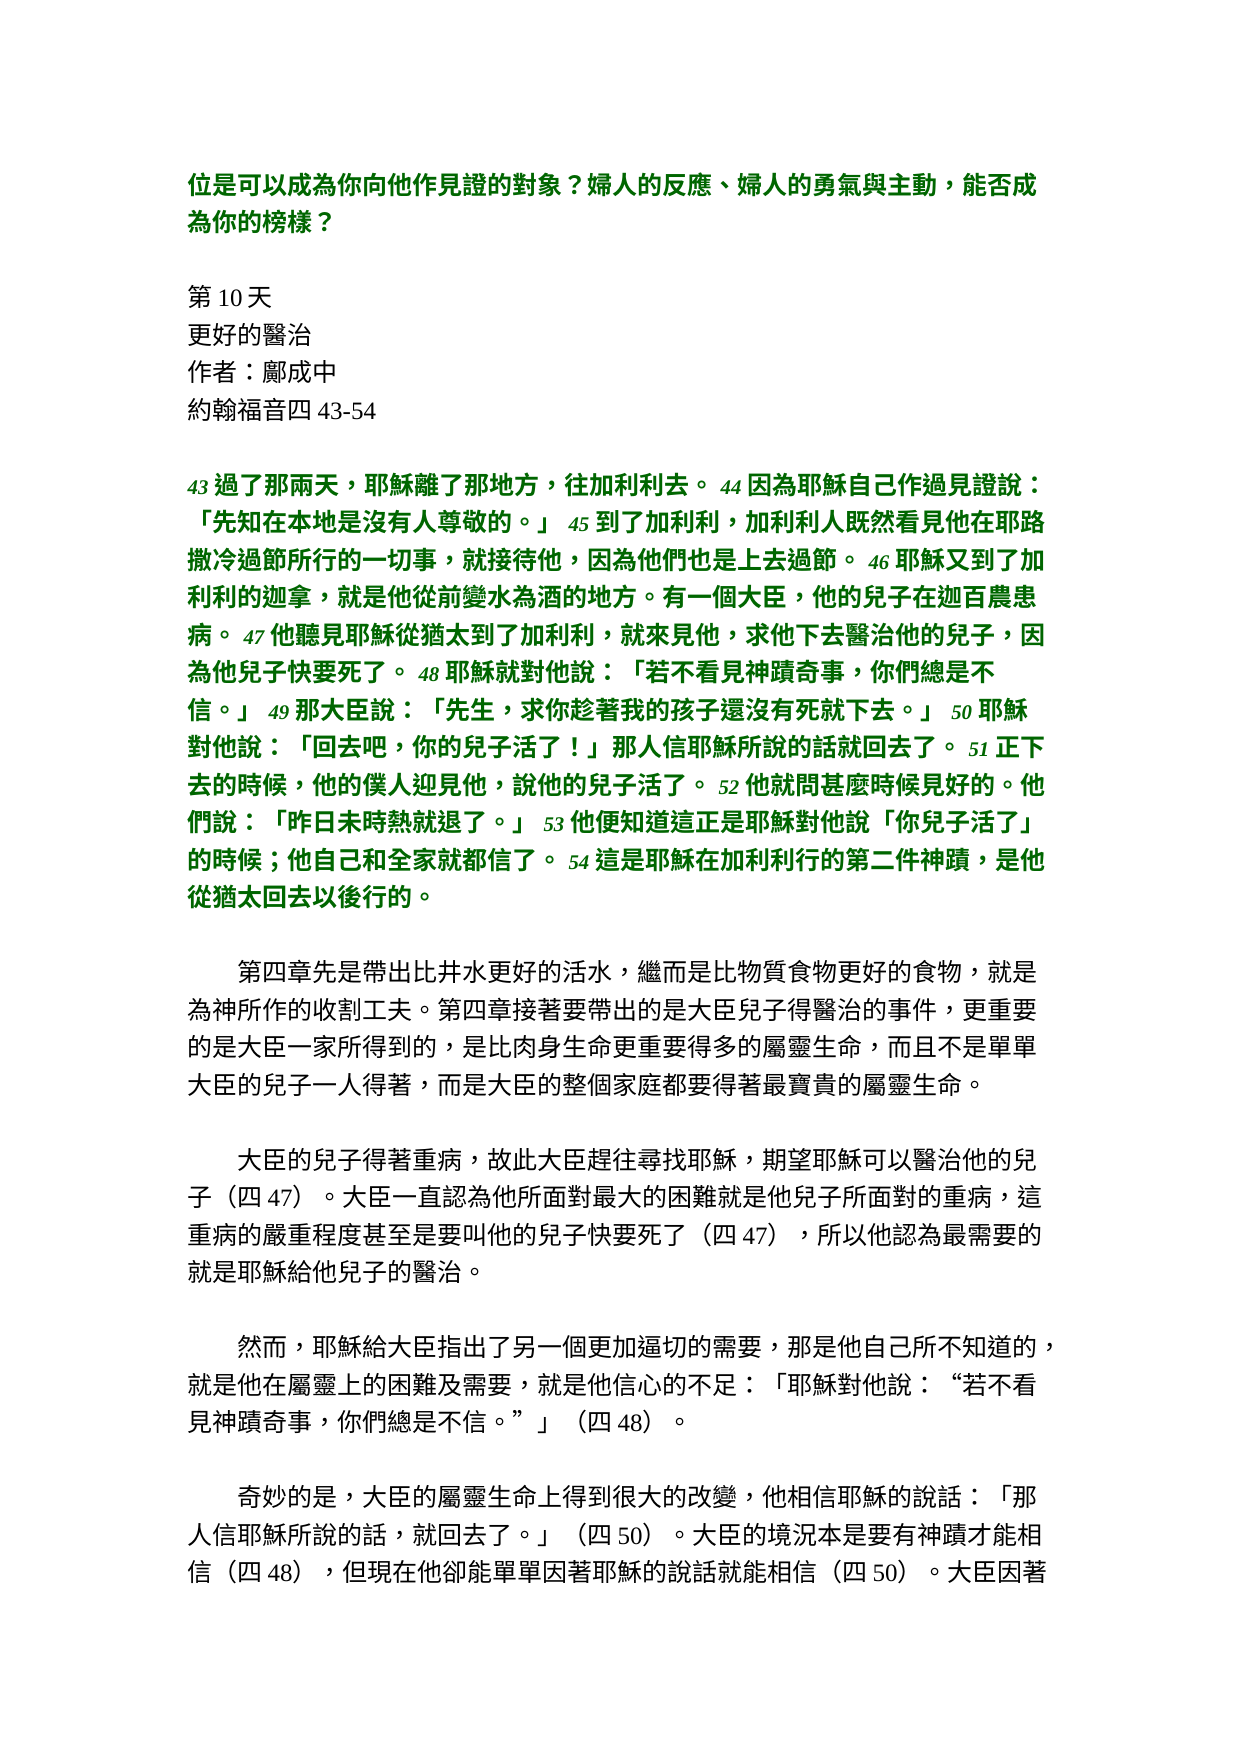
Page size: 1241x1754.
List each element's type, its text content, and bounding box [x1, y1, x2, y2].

text 更好的醫治 [187, 314, 1053, 352]
text 43 過了那兩天，耶穌離了那地方，往加利利去。 44 因為耶穌自己作過見證說：「先知在本地是沒有人尊敬的。」 45 到了加利利，加利利人既然看見他在耶路撒冷過節所行的一切事，就接待他，因為他們也是上去過節。 46 耶穌又到了加利利的迦拿，就是他從前變水為酒的地方。有一個大臣，他的兒子在迦百農患病。 47 他聽見耶穌從猶太到了加利利，就來見他，求他下去醫治他的兒子，因為他兒子快要死了。 48 耶穌就對他說：「若不看見神蹟奇事，你們總是不信。」 49 那大臣說：「先生，求你趁著我的孩子還沒有死就下去。」 50 耶穌對他說：「回去吧，你的兒子活了！」那人信耶穌所說的話就回去了。 51 正下去的時候，他的僕人迎見他，說他的兒子活了。 52 他就問甚麼時候見好的。他們說：「昨日未時熱就退了。」 53 他便知道這正是耶穌對他說「你兒子活了」的時候；他自己和全家就都信了。 54 這是耶穌在加利利行的第二件神蹟，是他從猶太回去以後行的。 [187, 464, 1053, 914]
text 第四章先是帶出比井水更好的活水，繼而是比物質食物更好的食物，就是為神所作的收割工夫。第四章接著要帶出的是大臣兒子得醫治的事件，更重要的是大臣一家所得到的，是比肉身生命更重要得多的屬靈生命，而且不是單單大臣的兒子一人得著，而是大臣的整個家庭都要得著最寶貴的屬靈生命。 [187, 952, 1053, 1102]
text 大臣的兒子得著重病，故此大臣趕往尋找耶穌，期望耶穌可以醫治他的兒子（四47）。大臣一直認為他所面對最大的困難就是他兒子所面對的重病，這重病的嚴重程度甚至是要叫他的兒子快要死了（四47），所以他認為最需要的就是耶穌給他兒子的醫治。 [187, 1139, 1053, 1289]
text 作者：鄺成中 [187, 352, 1053, 389]
text 然而，耶穌給大臣指出了另一個更加逼切的需要，那是他自己所不知道的，就是他在屬靈上的困難及需要，就是他信心的不足：「耶穌對他說：“若不看見神蹟奇事，你們總是不信。”」（四48）。 [187, 1327, 1053, 1439]
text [187, 1477, 1053, 1589]
text 第10天 [187, 277, 1053, 314]
text 約翰福音四43-54 [187, 389, 1053, 427]
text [187, 164, 1053, 239]
